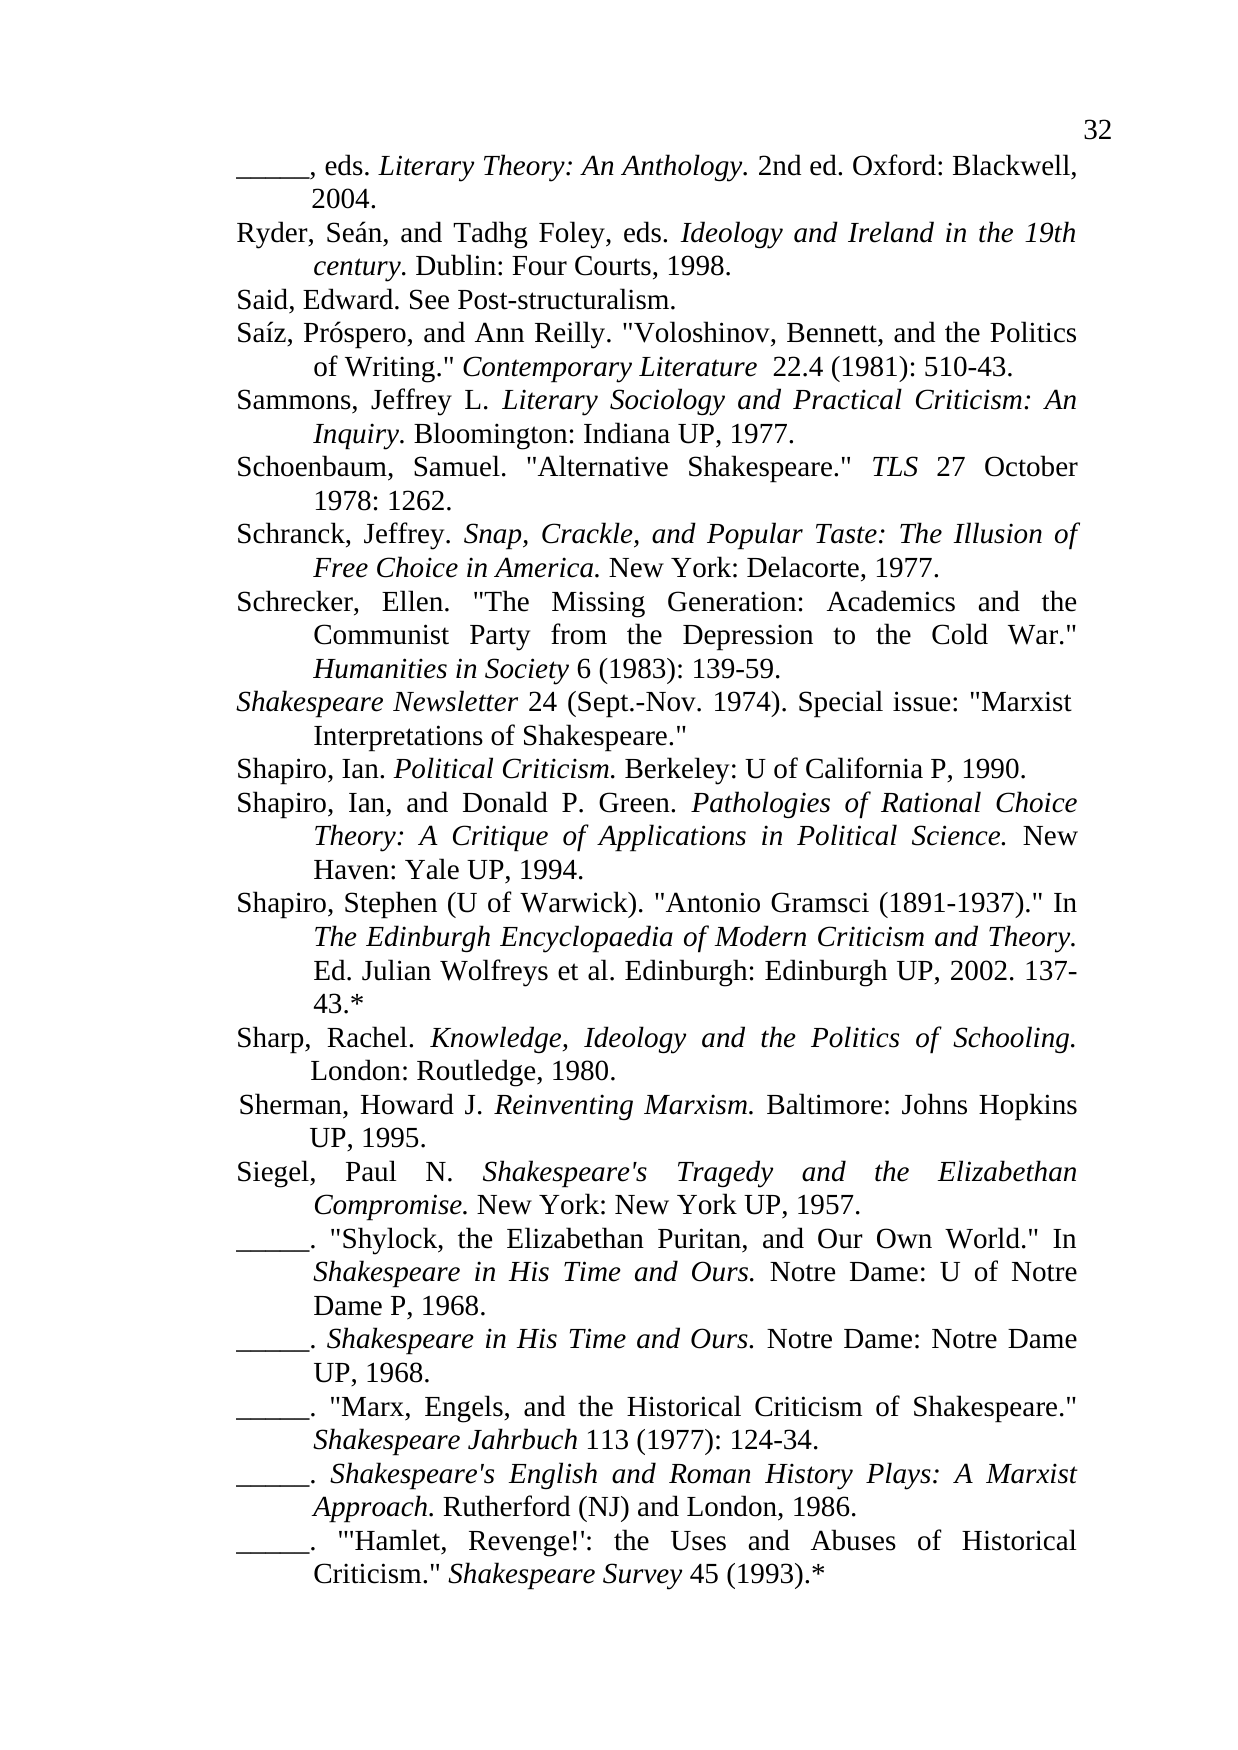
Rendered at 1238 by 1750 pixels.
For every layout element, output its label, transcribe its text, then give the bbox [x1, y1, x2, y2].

text _____, eds. Literary Theory: An Anthology. 2nd ed. Oxford: Blackwell, 2004. [236, 148, 1078, 215]
text Shapiro, Stephen (U of Warwick). "Antonio Gramsci (1891-1937)." In The Edinburgh Encyclopaedia of Modern Criticism and Theory. Ed. Julian Wolfreys et al. Edinburgh: Edinburgh UP, 2002. 137-43.* [236, 886, 1078, 1020]
text Schranck, Jeffrey. Snap, Crackle, and Popular Taste: The Illusion of Free Choice in America. New York: Delacorte, 1977. [236, 517, 1078, 584]
text Sammons, Jeffrey L. Literary Sociology and Practical Criticism: An Inquiry. Bloomington: Indiana UP, 1977. [236, 382, 1078, 449]
text _____. Shakespeare's English and Roman History Plays: A Marxist Approach. Rutherford (NJ) and London, 1986. [236, 1456, 1078, 1523]
text _____. "Shylock, the Elizabethan Puritan, and Our Own World." In Shakespeare in His Time and Ours. Notre Dame: U of Notre Dame P, 1968. [236, 1221, 1078, 1322]
text Shapiro, Ian. Political Criticism. Berkeley: U of California P, 1990. [236, 751, 1078, 785]
text Schrecker, Ellen. "The Missing Generation: Academics and the Communist Party from the Depression to the Cold War." Humanities in Society 6 (1983): 139-59. [236, 584, 1078, 684]
text Sharp, Rachel. Knowledge, Ideology and the Politics of Schooling. London: Routledge, 1980. [236, 1020, 1078, 1087]
text Schoenbaum, Samuel. "Alternative Shakespeare." TLS 27 October 1978: 1262. [236, 449, 1078, 517]
text _____. Shakespeare in His Time and Ours. Notre Dame: Notre Dame UP, 1968. [236, 1322, 1078, 1389]
text Siegel, Paul N. Shakespeare's Tragedy and the Elizabethan Compromise. New York: New York UP, 1957. [236, 1154, 1078, 1221]
text Ryder, Seán, and Tadhg Foley, eds. Ideology and Ireland in the 19th century. Dublin: Four Courts, 1998. [236, 215, 1077, 282]
text Shakespeare Newsletter 24 (Sept.-Nov. 1974). Special issue: "Marxist Interpretations of Shakespeare." [236, 684, 1072, 751]
text Saíz, Próspero, and Ann Reilly. "Voloshinov, Bennett, and the Politics of Writing." Contemporary Literature 22.4 (1981): 510-43. [236, 315, 1078, 382]
text _____. "Marx, Engels, and the Historical Criticism of Shakespeare." Shakespeare Jahrbuch 113 (1977): 124-34. [236, 1389, 1078, 1456]
text Sherman, Howard J. Reinventing Marxism. Baltimore: Johns Hopkins UP, 1995. [238, 1087, 1078, 1154]
text Said, Edward. See Post-structuralism. [236, 282, 1078, 315]
text Shapiro, Ian, and Donald P. Green. Pathologies of Rational Choice Theory: A Critique of Applications in Political Science. New Haven: Yale UP, 1994. [236, 785, 1078, 886]
text _____. "'Hamlet, Revenge!': the Uses and Abuses of Historical Criticism." Shakespeare Survey 45 (1993).* [236, 1523, 1078, 1590]
